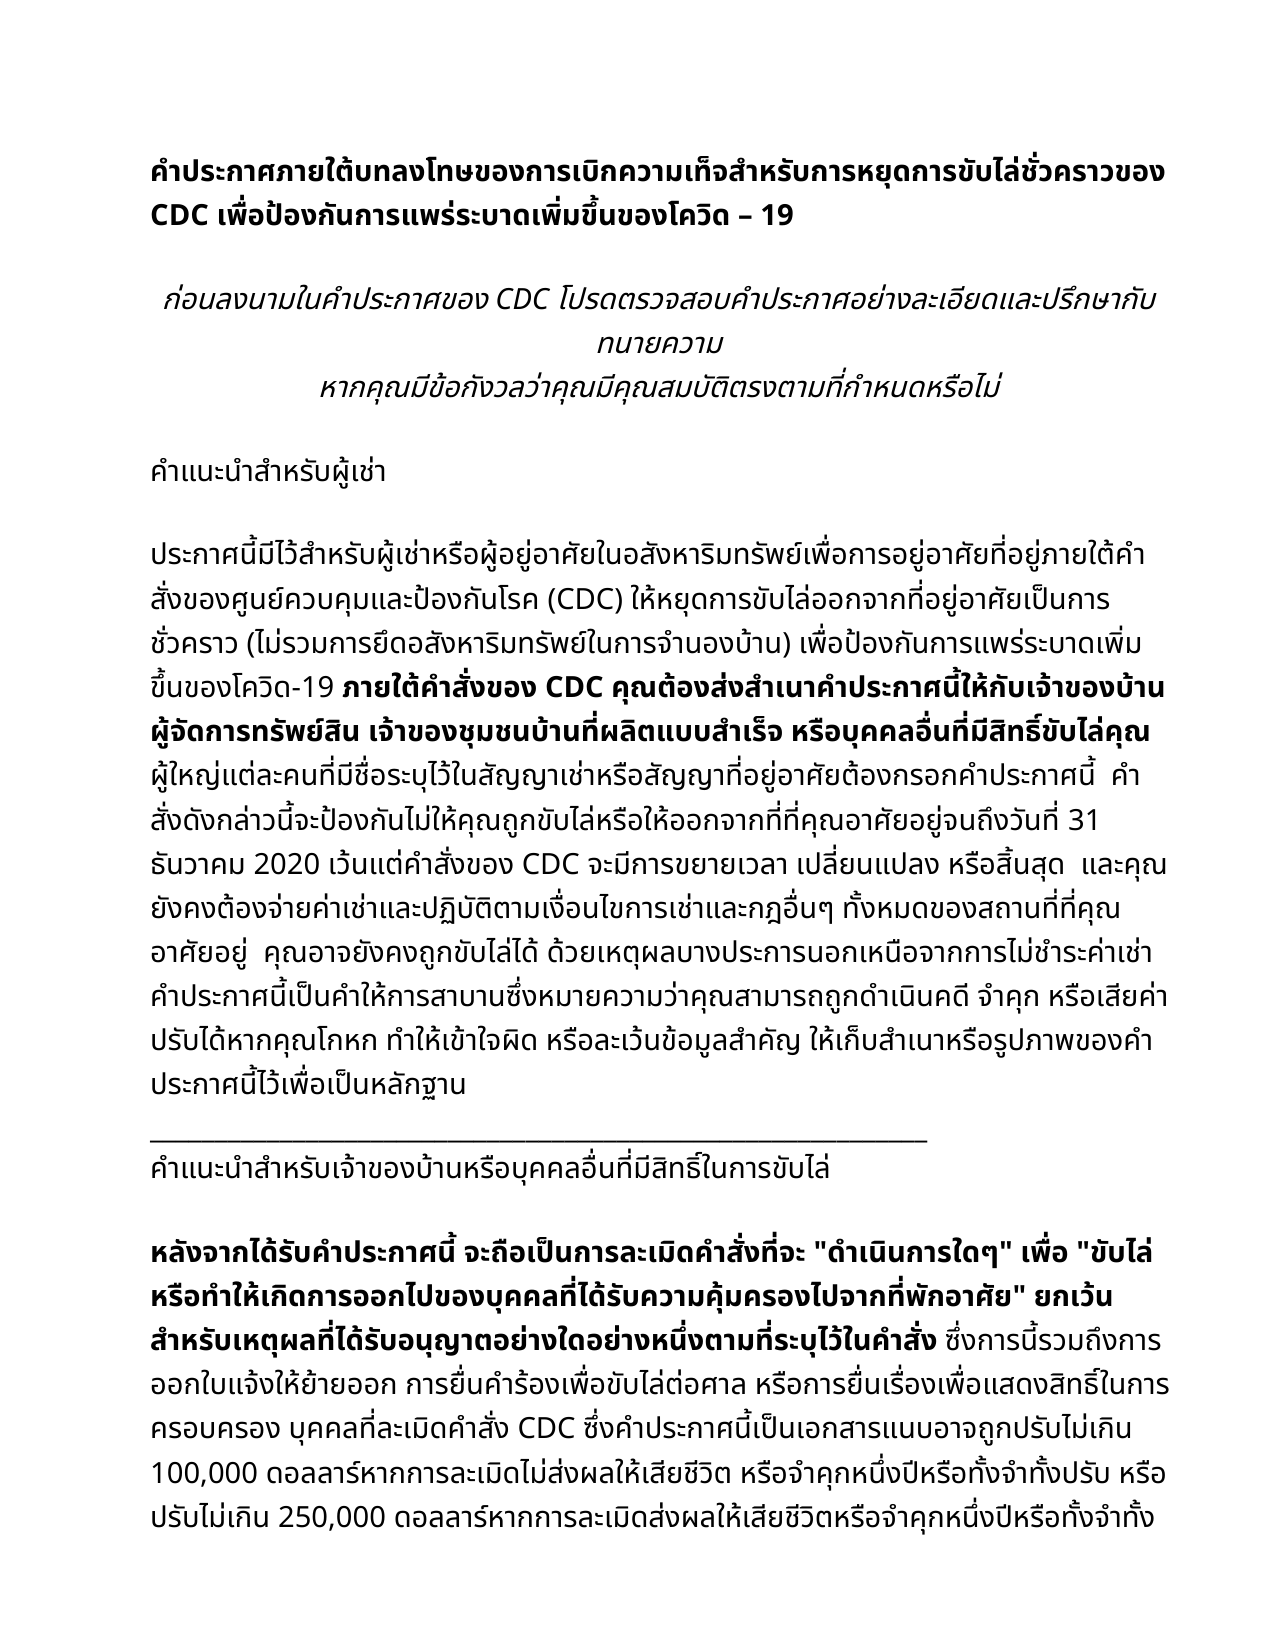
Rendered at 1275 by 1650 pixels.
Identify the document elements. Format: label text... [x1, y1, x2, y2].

text ____________________________________________________________ [150, 1108, 1170, 1147]
text คำแนะนำสำหรับผู้เช่า [150, 450, 1170, 494]
text คำแนะนำสำหรับเจ้าของบ้านหรือบุคคลอื่นที่มีสิทธิ์ในการขับไล่ [150, 1147, 1170, 1191]
text คำประกาศภายใต้บทลงโทษของการเบิกความเท็จสำหรับการหยุดการขับไล่ชั่วคราวของ CDC เพื่อป้องกันการแพร่ระบาดเพิ่มขึ้นของโควิด – 19 [150, 150, 1170, 238]
text หากคุณมีข้อกังวลว่าคุณมีคุณสมบัติตรงตามที่กำหนดหรือไม่ [150, 366, 1170, 410]
text ประกาศนี้มีไว้สำหรับผู้เช่าหรือผู้อยู่อาศัยในอสังหาริมทรัพย์เพื่อการอยู่อาศัยที่อยู่ภายใต้คำสั่งของศูนย์ควบคุมและป้องกันโรค (CDC) ให้หยุดการขับไล่ออกจากที่อยู่อาศัยเป็นการชั่วคราว (ไม่รวมการยึดอสังหาริมทรัพย์ในการจำนองบ้าน) เพื่อป้องกันการแพร่ระบาดเพิ่มขึ้นของโควิด-19 ภายใต้คำสั่งของ CDC คุณต้องส่งสำเนาคำประกาศนี้ให้กับเจ้าของบ้าน ผู้จัดการทรัพย์สิน เจ้าของชุมชนบ้านที่ผลิตแบบสำเร็จ หรือบุคคลอื่นที่มีสิทธิ์ขับไล่คุณ ผู้ใหญ่แต่ละคนที่มีชื่อระบุไว้ในสัญญาเช่าหรือสัญญาที่อยู่อาศัยต้องกรอกคำประกาศนี้ คำสั่งดังกล่าวนี้จะป้องกันไม่ให้คุณถูกขับไล่หรือให้ออกจากที่ที่คุณอาศัยอยู่จนถึงวันที่ 31 ธันวาคม 2020 เว้นแต่คำสั่งของ CDC จะมีการขยายเวลา เปลี่ยนแปลง หรือสิ้นสุด และคุณยังคงต้องจ่ายค่าเช่าและปฏิบัติตามเงื่อนไขการเช่าและกฎอื่นๆ ทั้งหมดของสถานที่ที่คุณอาศัยอยู่ คุณอาจยังคงถูกขับไล่ได้ ด้วยเหตุผลบางประการนอกเหนือจากการไม่ชำระค่าเช่า คำประกาศนี้เป็นคำให้การสาบานซึ่งหมายความว่าคุณสามารถถูกดำเนินคดี จำคุก หรือเสียค่าปรับได้หากคุณโกหก ทำให้เข้าใจผิด หรือละเว้นข้อมูลสำคัญ ให้เก็บสำเนาหรือรูปภาพของคำประกาศนี้ไว้เพื่อเป็นหลักฐาน [150, 534, 1170, 1108]
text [150, 1231, 1170, 1541]
text ก่อนลงนามในคำประกาศของ CDC โปรดตรวจสอบคำประกาศอย่างละเอียดและปรึกษากับทนายความ [150, 278, 1170, 366]
